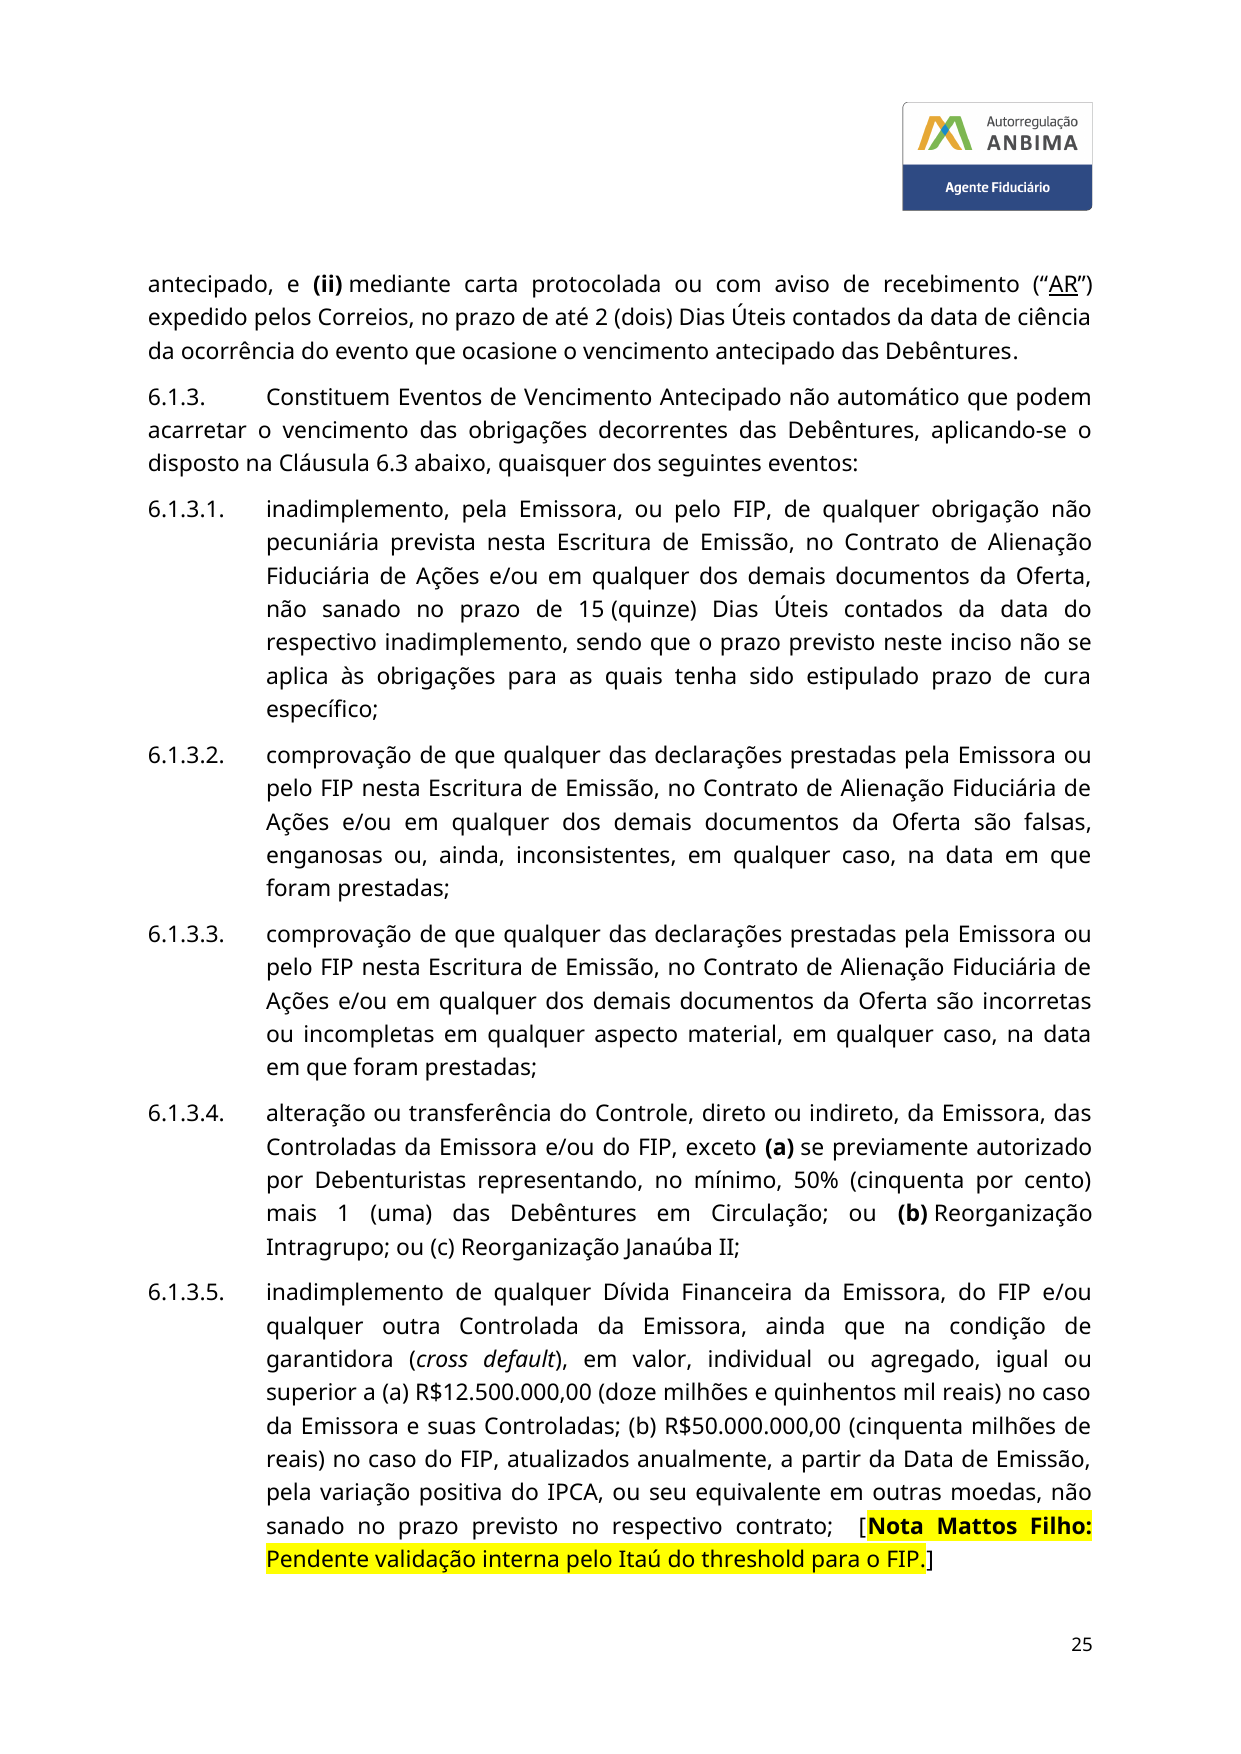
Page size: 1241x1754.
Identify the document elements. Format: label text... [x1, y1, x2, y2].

list alteração ou transferência do Controle, direto ou indireto, da Emissora, das Controladas da Emissora e/ou do FIP, exceto (a) se previamente autorizado por Debenturistas representando, no mínimo, 50% (cinquenta por cento) mais 1 (uma) das Debêntures em Circulação; ou (b) Reorganização Intragrupo; ou (c) Reorganização Janaúba II; [148, 1095, 1092, 1262]
list inadimplemento, pela Emissora, ou pelo FIP, de qualquer obrigação não pecuniária prevista nesta Escritura de Emissão, no Contrato de Alienação Fiduciária de Ações e/ou em qualquer dos demais documentos da Oferta, não sanado no prazo de 15 (quinze) Dias Úteis contados da data do respectivo inadimplemento, sendo que o prazo previsto neste inciso não se aplica às obrigações para as quais tenha sido estipulado prazo de cura específico; [148, 491, 1092, 724]
list Constituem Eventos de Vencimento Antecipado não automático que podem acarretar o vencimento das obrigações decorrentes das Debêntures, aplicando-se o disposto na Cláusula 6.3 abaixo, quaisquer dos seguintes eventos: [148, 378, 1092, 478]
list inadimplemento de qualquer Dívida Financeira da Emissora, do FIP e/ou qualquer outra Controlada da Emissora, ainda que na condição de garantidora (cross default), em valor, individual ou agregado, igual ou superior a (a) R$12.500.000,00 (doze milhões e quinhentos mil reais) no caso da Emissora e suas Controladas; (b) R$50.000.000,00 (cinquenta milhões de reais) no caso do FIP, atualizados anualmente, a partir da Data de Emissão, pela variação positiva do IPCA, ou seu equivalente em outras moedas, não sanado no prazo previsto no respectivo contrato; [Nota Mattos Filho: Pendente validação interna pelo Itaú do threshold para o FIP.] [148, 1274, 1092, 1574]
list comprovação de que qualquer das declarações prestadas pela Emissora ou pelo FIP nesta Escritura de Emissão, no Contrato de Alienação Fiduciária de Ações e/ou em qualquer dos demais documentos da Oferta são incorretas ou incompletas em qualquer aspecto material, em qualquer caso, na data em que foram prestadas; [148, 916, 1092, 1082]
list comprovação de que qualquer das declarações prestadas pela Emissora ou pelo FIP nesta Escritura de Emissão, no Contrato de Alienação Fiduciária de Ações e/ou em qualquer dos demais documentos da Oferta são falsas, enganosas ou, ainda, inconsistentes, em qualquer caso, na data em que foram prestadas; [148, 737, 1092, 903]
picture [902, 102, 1093, 211]
